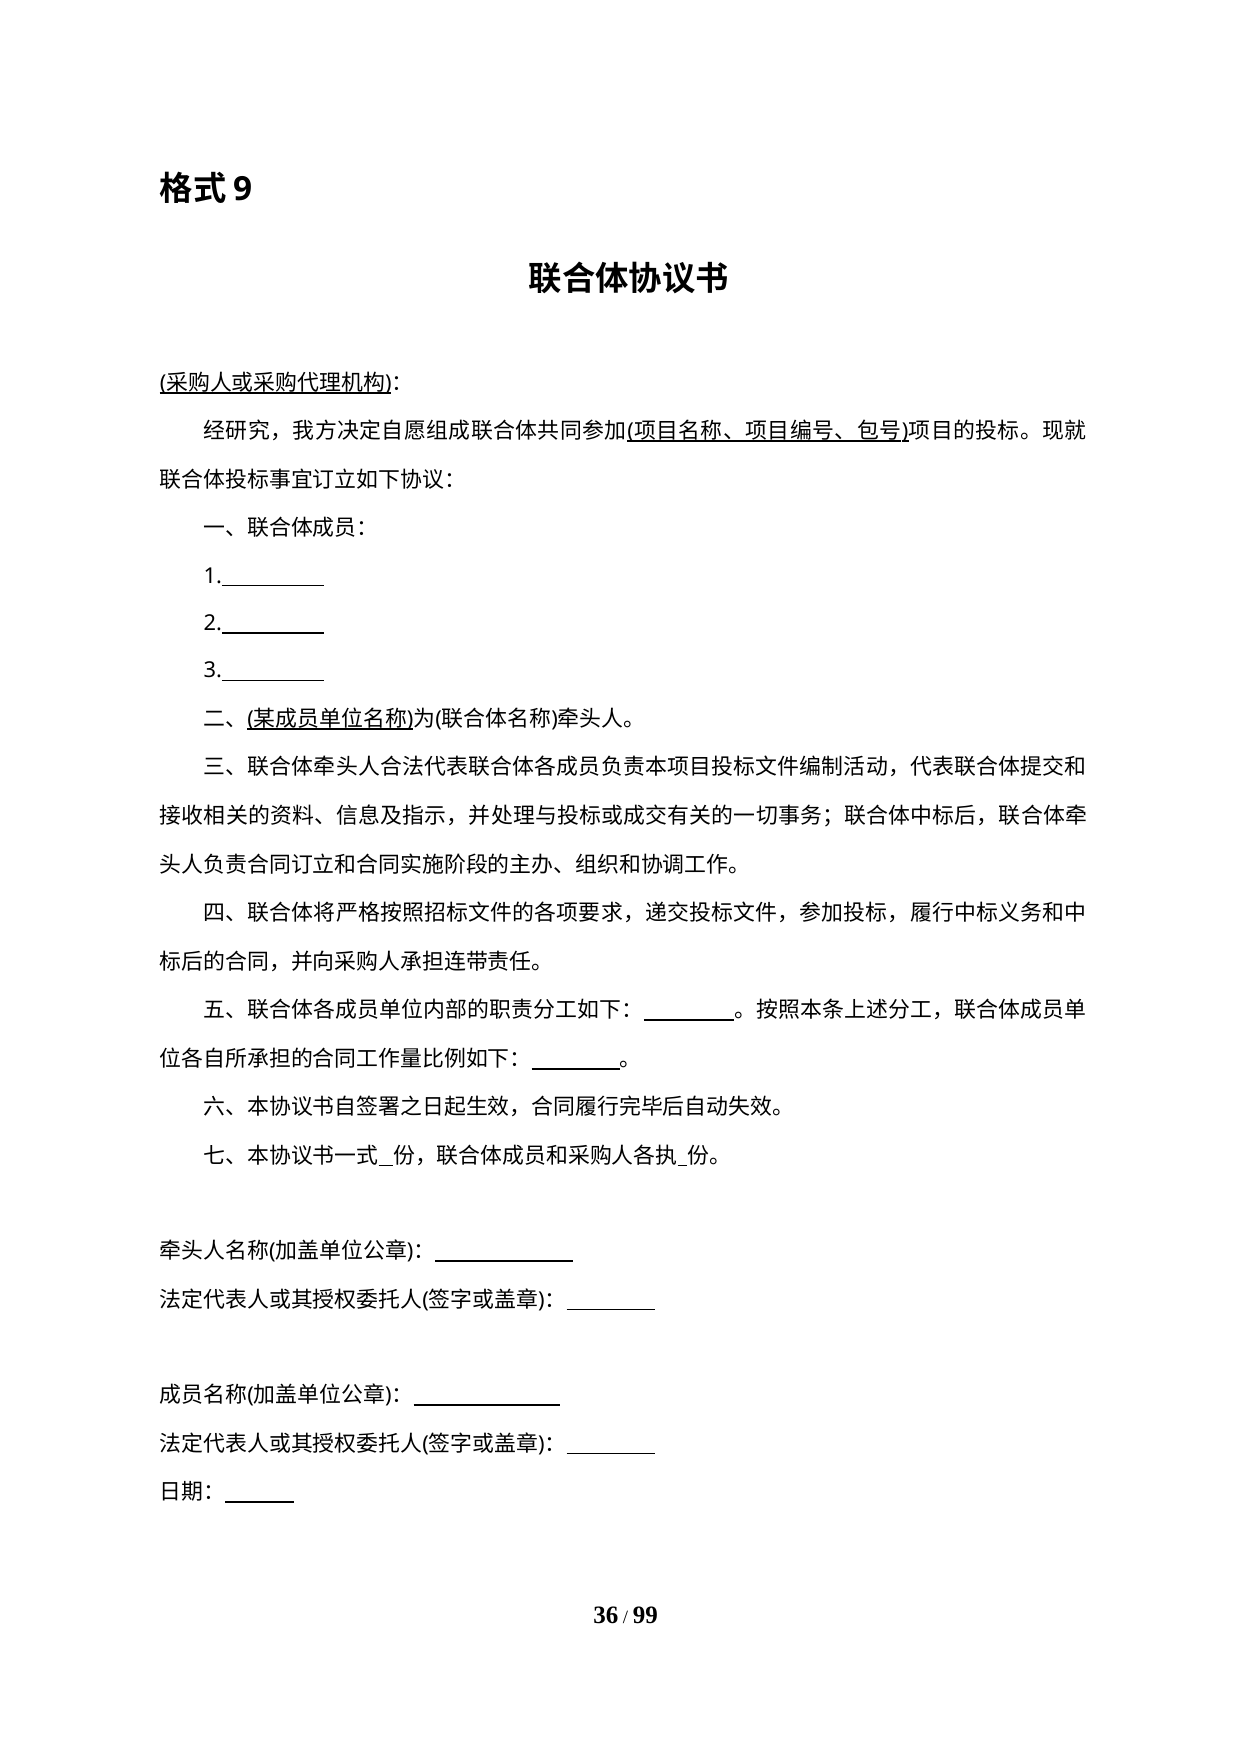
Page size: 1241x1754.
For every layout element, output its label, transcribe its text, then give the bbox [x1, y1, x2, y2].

text 法定代表人或其授权委托人(签字或盖章)： [159, 1425, 1087, 1458]
text 一、联合体成员： [159, 510, 1087, 542]
text 法定代表人或其授权委托人(签字或盖章)： [159, 1281, 1087, 1314]
text 牵头人名称(加盖单位公章)： [159, 1233, 1087, 1265]
text 2. [159, 606, 1087, 638]
text 三、联合体牵头人合法代表联合体各成员负责本项目投标文件编制活动，代表联合体提交和接收相关的资料、信息及指示，并处理与投标或成交有关的一切事务；联合体中标后，联合体牵头人负责合同订立和合同实施阶段的主办、组织和协调工作。 [159, 749, 1087, 879]
text 联合体协议书 [159, 243, 1089, 308]
text 日期： [159, 1474, 977, 1506]
text 成员名称(加盖单位公章)： [159, 1377, 1087, 1409]
text 1. [159, 558, 1087, 591]
text 经研究，我方决定自愿组成联合体共同参加(项目名称、项目编号、包号)项目的投标。现就联合体投标事宜订立如下协议： [159, 413, 1087, 494]
text 二、(某成员单位名称)为(联合体名称)牵头人。 [159, 701, 1087, 733]
text (采购人或采购代理机构)： [159, 364, 1087, 397]
text 3. [159, 653, 1087, 686]
text 五、联合体各成员单位内部的职责分工如下： 。按照本条上述分工，联合体成员单位各自所承担的合同工作量比例如下： 。 [159, 992, 1087, 1073]
text 六、本协议书自签署之日起生效，合同履行完毕后自动失效。 [159, 1089, 1087, 1121]
text 四、联合体将严格按照招标文件的各项要求，递交投标文件，参加投标，履行中标义务和中标后的合同，并向采购人承担连带责任。 [159, 895, 1087, 976]
text 七、本协议书一式 份，联合体成员和采购人各执 份。 [159, 1137, 1087, 1170]
subtitle 格式9 [159, 162, 1087, 210]
